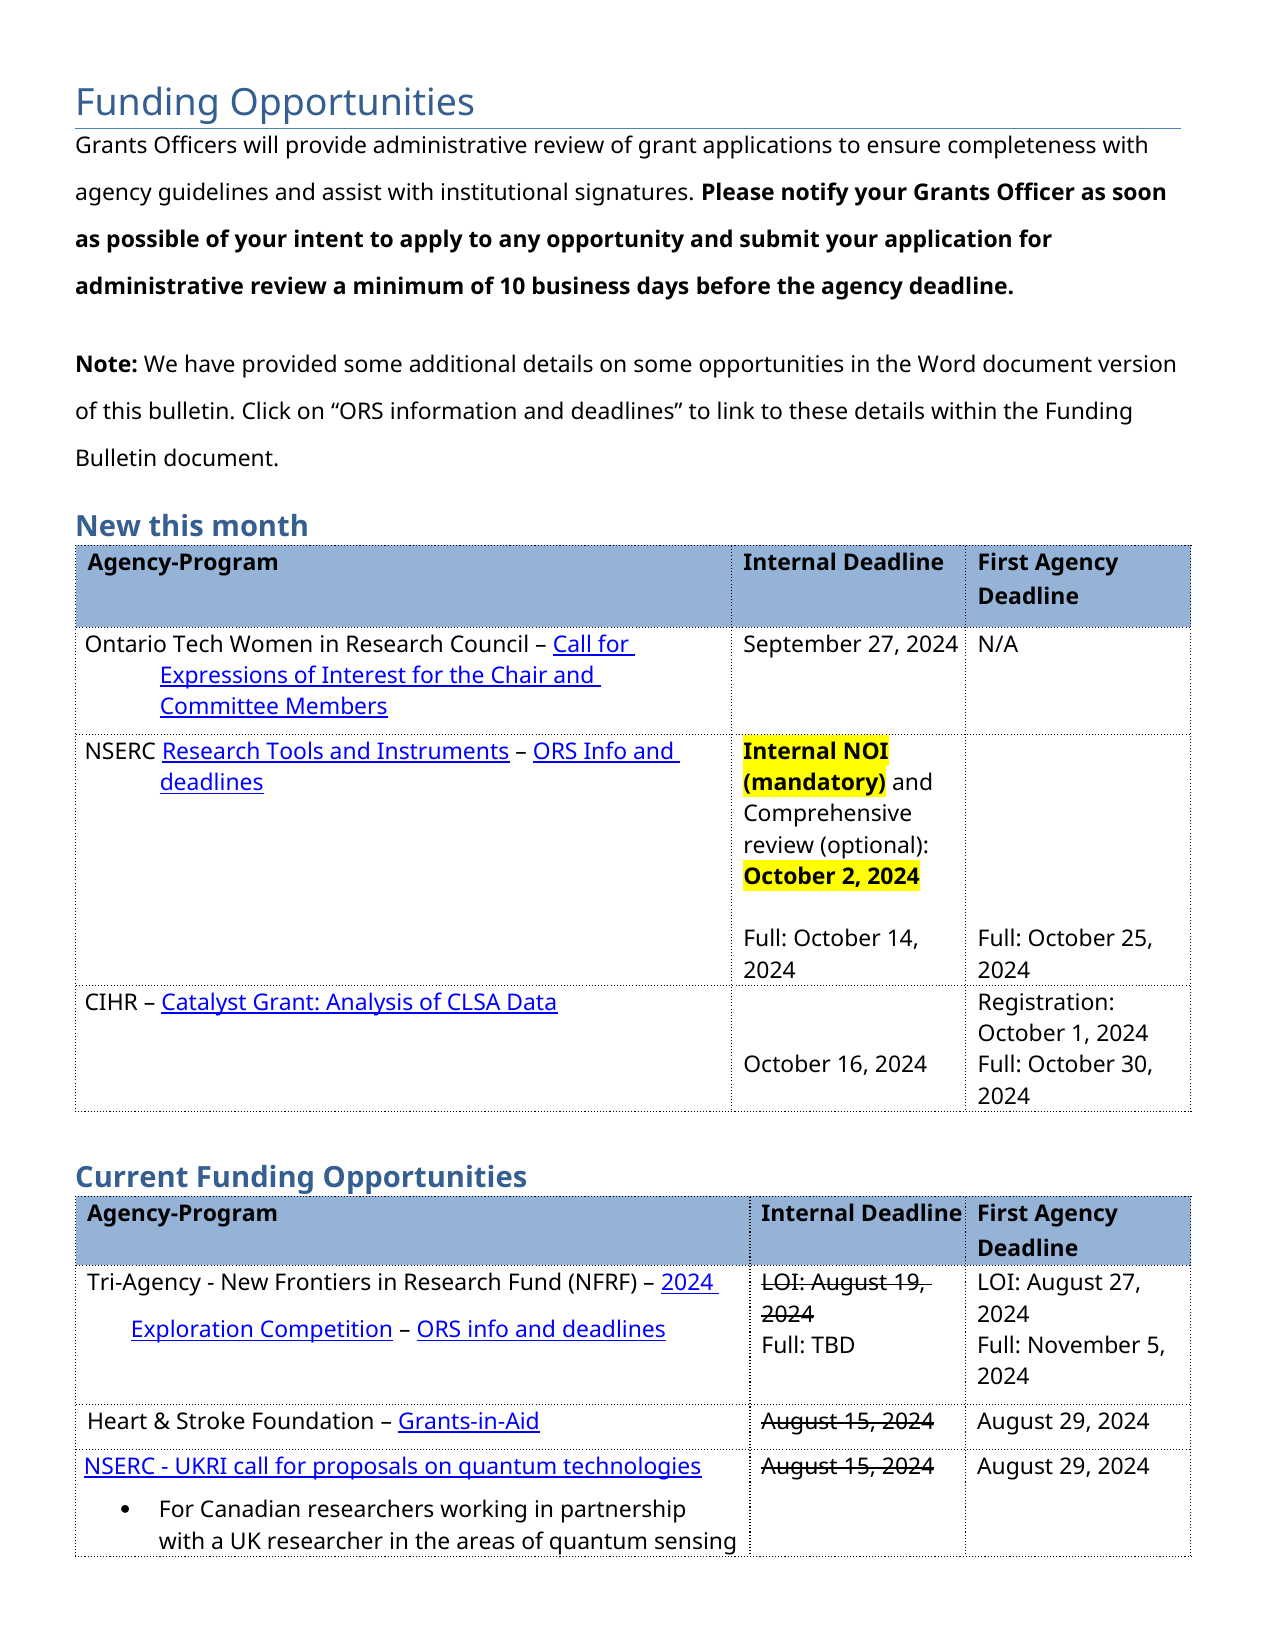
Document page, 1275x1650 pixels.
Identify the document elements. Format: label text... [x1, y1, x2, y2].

table_cell Heart & Stroke Foundation – Grants-in-Aid [76, 1404, 750, 1448]
table_cell August 15, 2024 [750, 1449, 966, 1556]
table_cell Ontario Tech Women in Research Council – Call for Expressions of Interest for the Chair and Committee Members [76, 627, 731, 734]
table_cell NSERC Research Tools and Instruments – ORS Info and deadlines [76, 734, 731, 985]
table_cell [76, 1449, 750, 1556]
table_cell Tri-Agency - New Frontiers in Research Fund (NFRF) – 2024 Exploration Competition – ORS info and deadlines [76, 1265, 750, 1404]
table_cell LOI: August 27, 2024 Full: November 5, 2024 [966, 1265, 1191, 1404]
table_cell Full: October 25, 2024 [966, 734, 1191, 985]
table_cell CIHR – Catalyst Grant: Analysis of CLSA Data [76, 985, 731, 1111]
subtitle Current Funding Opportunities [75, 1156, 1191, 1196]
table_header Agency-Program [76, 545, 731, 627]
table_cell August 15, 2024 [750, 1404, 966, 1448]
table_header First Agency Deadline [966, 1196, 1191, 1265]
subtitle Funding Opportunities [75, 75, 1181, 128]
table_header Agency-Program [76, 1196, 750, 1265]
table_cell LOI: August 19, 2024 Full: TBD [750, 1265, 966, 1404]
table_cell August 29, 2024 [966, 1404, 1191, 1448]
table_cell September 27, 2024 [731, 627, 966, 734]
table_cell N/A [966, 627, 1191, 734]
table_header First Agency Deadline [966, 545, 1191, 627]
text Note: We have provided some additional details on some opportunities in the Word document version of this bulletin. Click on “ORS information and deadlines” to link to these details within the Funding Bulletin document. [75, 348, 1181, 473]
table_header Internal Deadline [750, 1196, 966, 1265]
table_cell October 16, 2024 [731, 985, 966, 1111]
text Grants Officers will provide administrative review of grant applications to ensure completeness with agency guidelines and assist with institutional signatures. Please notify your Grants Officer as soon as possible of your intent to apply to any opportunity and submit your application for administrative review a minimum of 10 business days before the agency deadline. [75, 129, 1181, 301]
table_cell Internal NOI (mandatory) and Comprehensive review (optional): October 2, 2024 Full: October 14, 2024 [731, 734, 966, 985]
table_cell August 29, 2024 [966, 1449, 1191, 1556]
table_cell Registration: October 1, 2024 Full: October 30, 2024 [966, 985, 1191, 1111]
table_header Internal Deadline [731, 545, 966, 627]
subtitle New this month [75, 505, 1181, 545]
